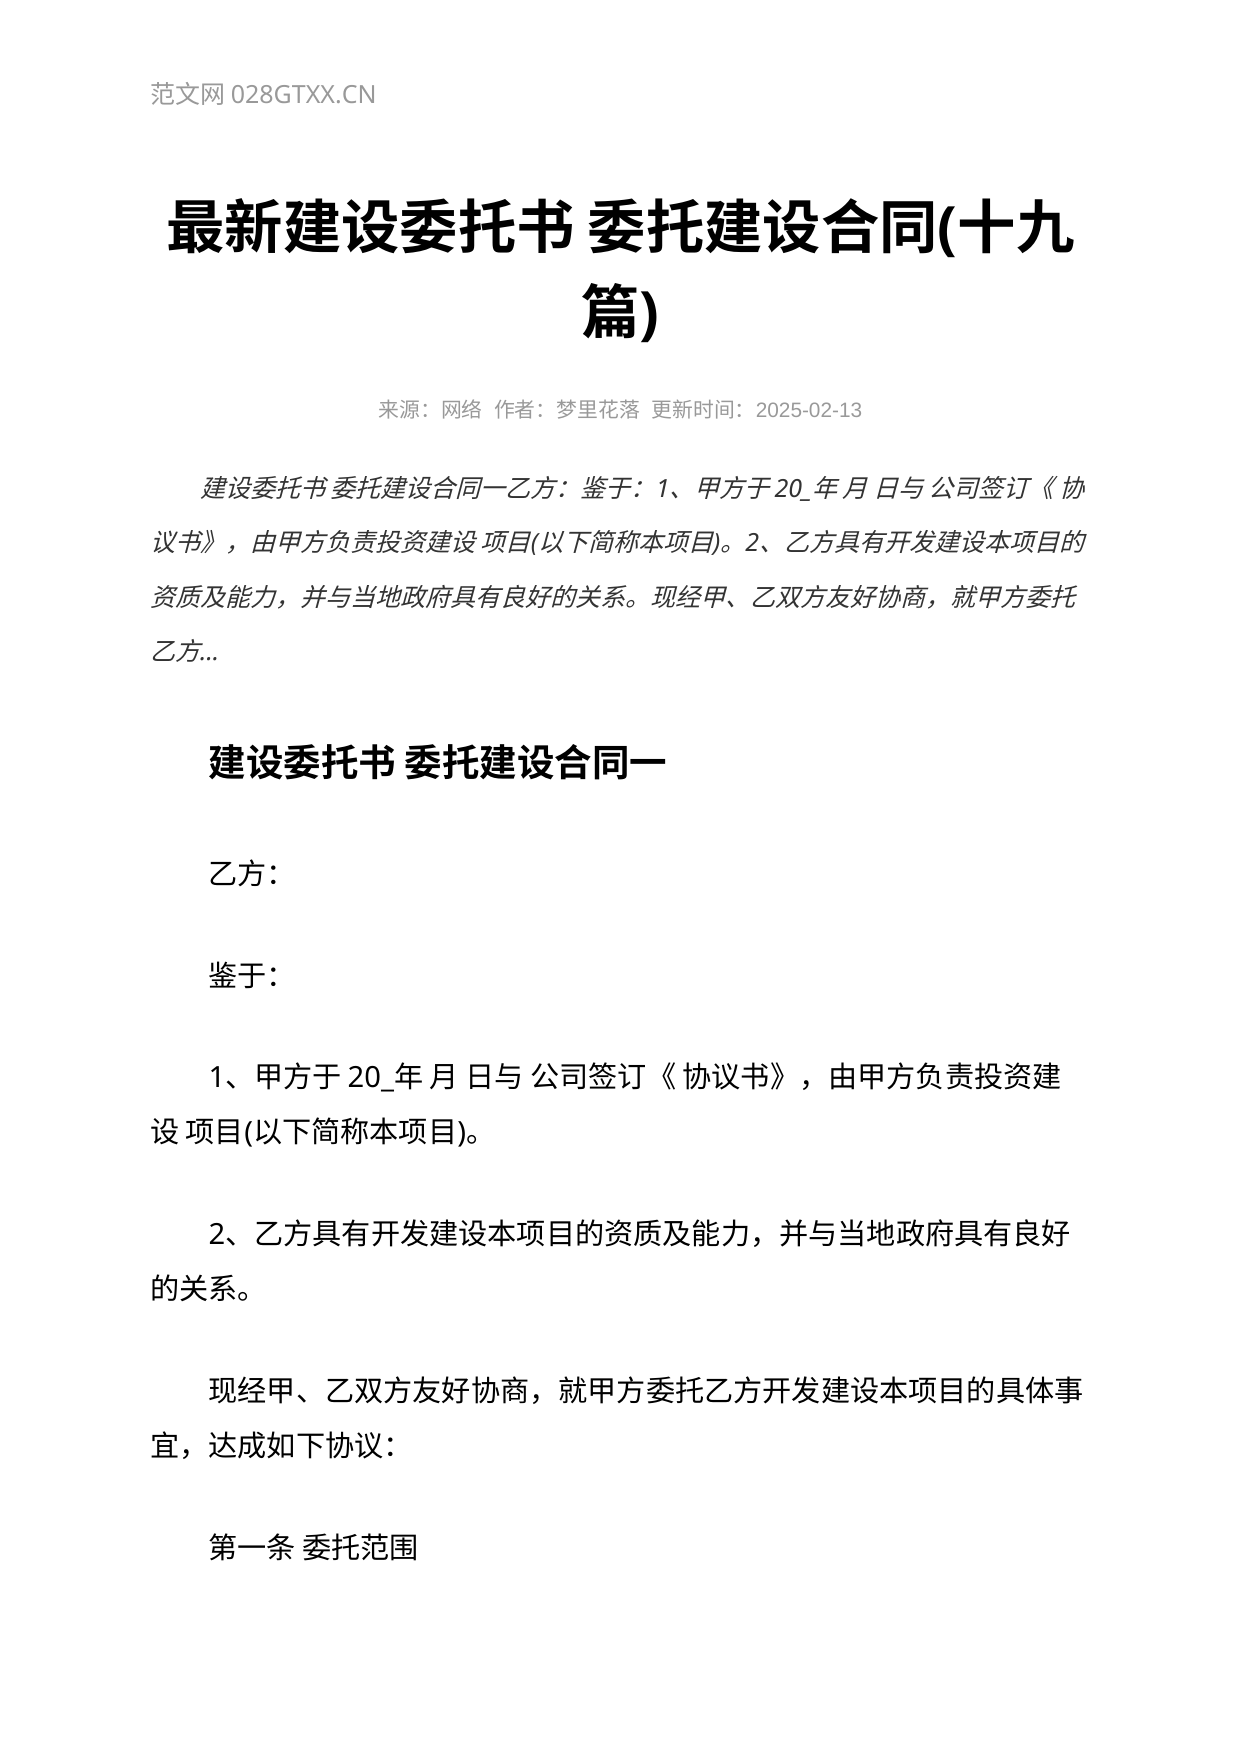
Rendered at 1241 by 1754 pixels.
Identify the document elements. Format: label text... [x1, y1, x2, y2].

text 来源：网络 作者：梦里花落 更新时间：2025-02-13 [150, 398, 1090, 422]
text 建设委托书 委托建设合同一乙方：鉴于：1、甲方于20_年 月 日与 公司签订《 协议书》，由甲方负责投资建设 项目(以下简称本项目)。2、乙方具有开发建设本项目的资质及能力，并与当地政府具有良好的关系。现经甲、乙双方友好协商，就甲方委托乙方... [150, 468, 1090, 668]
text 2、乙方具有开发建设本项目的资质及能力，并与当地政府具有良好的关系。 [150, 1211, 1090, 1308]
text 建设委托书 委托建设合同一 [150, 733, 1090, 787]
text 现经甲、乙双方友好协商，就甲方委托乙方开发建设本项目的具体事宜，达成如下协议： [150, 1368, 1090, 1465]
subtitle 最新建设委托书 委托建设合同(十九篇) [150, 181, 1090, 351]
text 鉴于： [150, 952, 1090, 994]
text 1、甲方于20_年 月 日与 公司签订《 协议书》，由甲方负责投资建设 项目(以下简称本项目)。 [150, 1054, 1090, 1151]
text 第一条 委托范围 [150, 1524, 1090, 1567]
text 乙方： [150, 850, 1090, 893]
